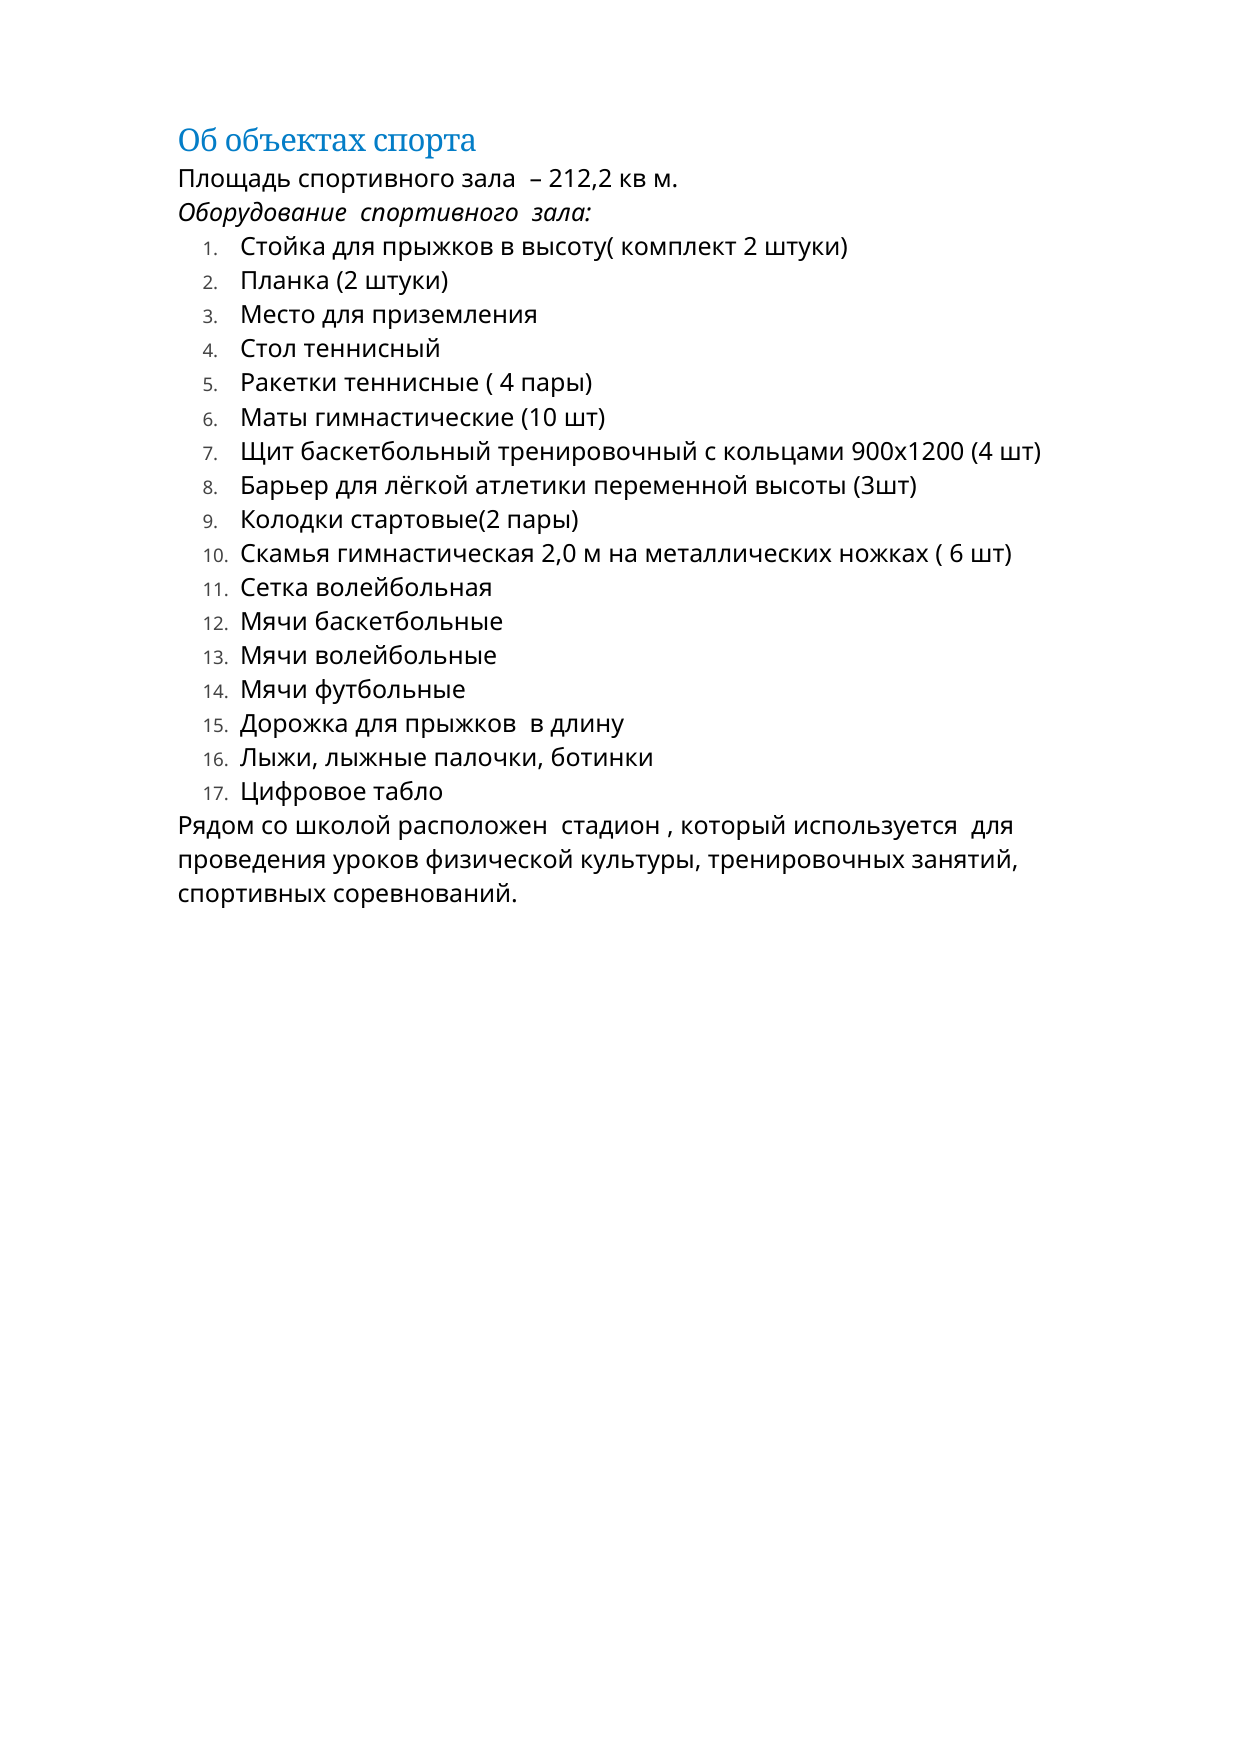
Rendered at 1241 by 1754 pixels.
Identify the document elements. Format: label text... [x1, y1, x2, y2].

list Стойка для прыжков в высоту( комплект 2 штуки) [202, 229, 1152, 263]
list Ракетки теннисные ( 4 пары) [202, 365, 1152, 399]
text Об объектах спорта [177, 118, 1152, 161]
text Рядом со школой расположен стадион , который используется для проведения уроков физической культуры, тренировочных занятий, спортивных соревнований. [177, 808, 1152, 910]
text Площадь спортивного зала – 212,2 кв м. [177, 161, 1152, 195]
text Оборудование спортивного зала: [177, 195, 1152, 229]
list Щит баскетбольный тренировочный с кольцами 900х1200 (4 шт) [202, 433, 1152, 467]
list Мячи баскетбольные [202, 603, 1152, 638]
list Планка (2 штуки) [202, 263, 1152, 297]
list Мячи волейбольные [202, 638, 1152, 672]
list Лыжи, лыжные палочки, ботинки [202, 740, 1152, 774]
list Стол теннисный [202, 331, 1152, 365]
list Скамья гимнастическая 2,0 м на металлических ножках ( 6 шт) [202, 535, 1152, 569]
list Дорожка для прыжков в длину [202, 706, 1152, 740]
list Цифровое табло [202, 774, 1152, 808]
list Барьер для лёгкой атлетики переменной высоты (3шт) [202, 467, 1152, 501]
list Маты гимнастические (10 шт) [202, 399, 1152, 433]
list Мячи футбольные [202, 672, 1152, 706]
list Сетка волейбольная [202, 569, 1152, 603]
list Колодки стартовые(2 пары) [202, 501, 1152, 535]
list Место для приземления [202, 297, 1152, 331]
